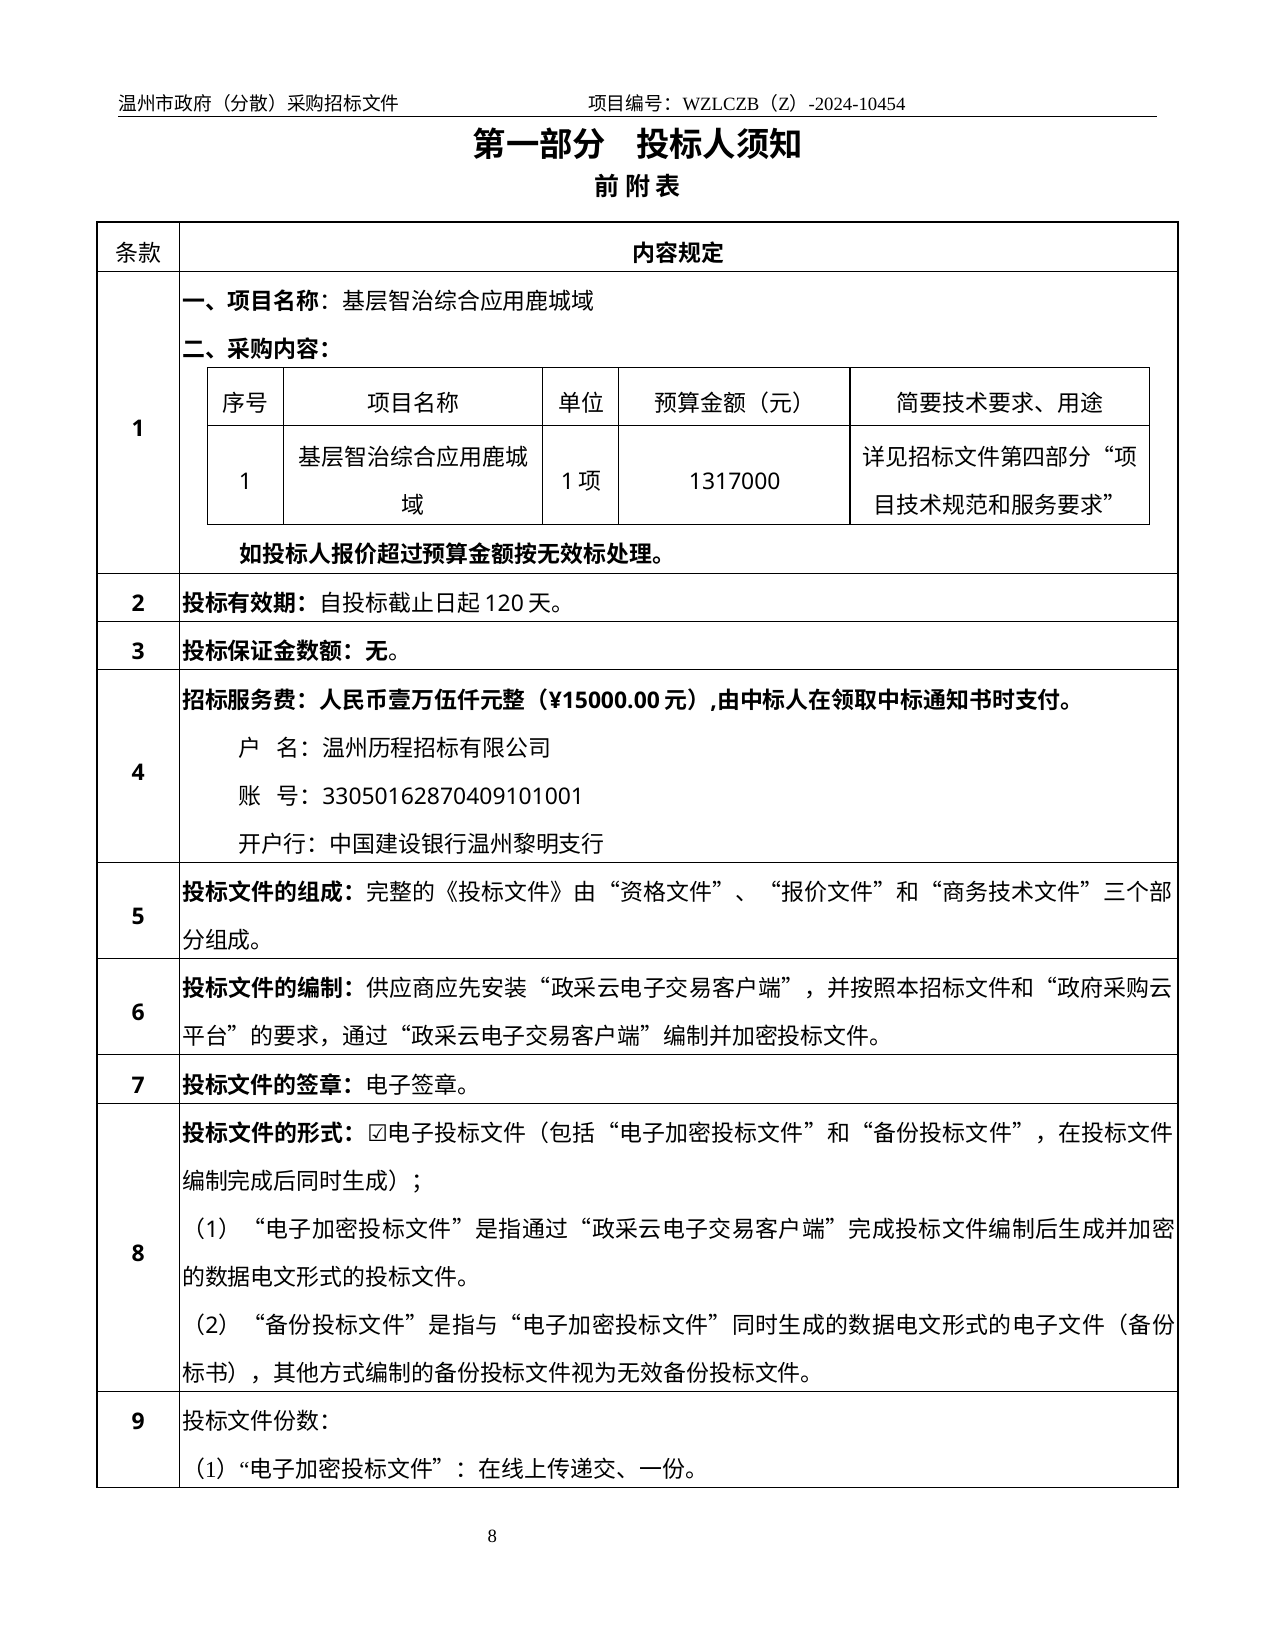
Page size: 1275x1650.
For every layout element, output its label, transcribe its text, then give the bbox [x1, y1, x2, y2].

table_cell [180, 1392, 1177, 1487]
table_cell 8 [98, 1104, 179, 1391]
table_header 内容规定 [180, 223, 1177, 271]
text 前 附 表 [118, 166, 1157, 203]
table_cell 招标服务费：人民币壹万伍仟元整（¥15000.00元）,由中标人在领取中标通知书时支付。 户 名：温州历程招标有限公司 账 号：33050162870409101001 开户行：中国建设银行温州黎明支行 [180, 670, 1177, 862]
table_cell 投标文件的编制：供应商应先安装“政采云电子交易客户端”，并按照本招标文件和“政府采购云平台”的要求，通过“政采云电子交易客户端”编制并加密投标文件。 [180, 959, 1177, 1054]
table_cell 投标文件的形式：☑电子投标文件（包括“电子加密投标文件”和“备份投标文件”，在投标文件编制完成后同时生成）； （1）“电子加密投标文件”是指通过“政采云电子交易客户端”完成投标文件编制后生成并加密的数据电文形式的投标文件。 （2）“备份投标文件”是指与“电子加密投标文件”同时生成的数据电文形式的电子文件（备份标书），其他方式编制的备份投标文件视为无效备份投标文件。 [180, 1104, 1177, 1391]
subtitle 第一部分 投标人须知 [118, 118, 1157, 166]
table_header 条款 [98, 223, 179, 271]
table_cell 4 [98, 670, 179, 862]
table_cell 7 [98, 1055, 179, 1103]
table_cell 投标文件的签章：电子签章。 [180, 1055, 1177, 1103]
table_cell 5 [98, 863, 179, 958]
table_cell 2 [98, 574, 179, 621]
table_cell 9 [98, 1392, 179, 1487]
table_cell 3 [98, 622, 179, 669]
table_cell 1 [98, 272, 179, 572]
table_cell 6 [98, 959, 179, 1054]
table_cell 投标文件的组成：完整的《投标文件》由“资格文件”、“报价文件”和“商务技术文件”三个部分组成。 [180, 863, 1177, 958]
table_cell 一、项目名称：基层智治综合应用鹿城域 二、采购内容： 如投标人报价超过预算金额按无效标处理。 [180, 272, 1177, 572]
table_cell 投标保证金数额：无。 [180, 622, 1177, 669]
table_cell 投标有效期：自投标截止日起120天。 [180, 574, 1177, 621]
